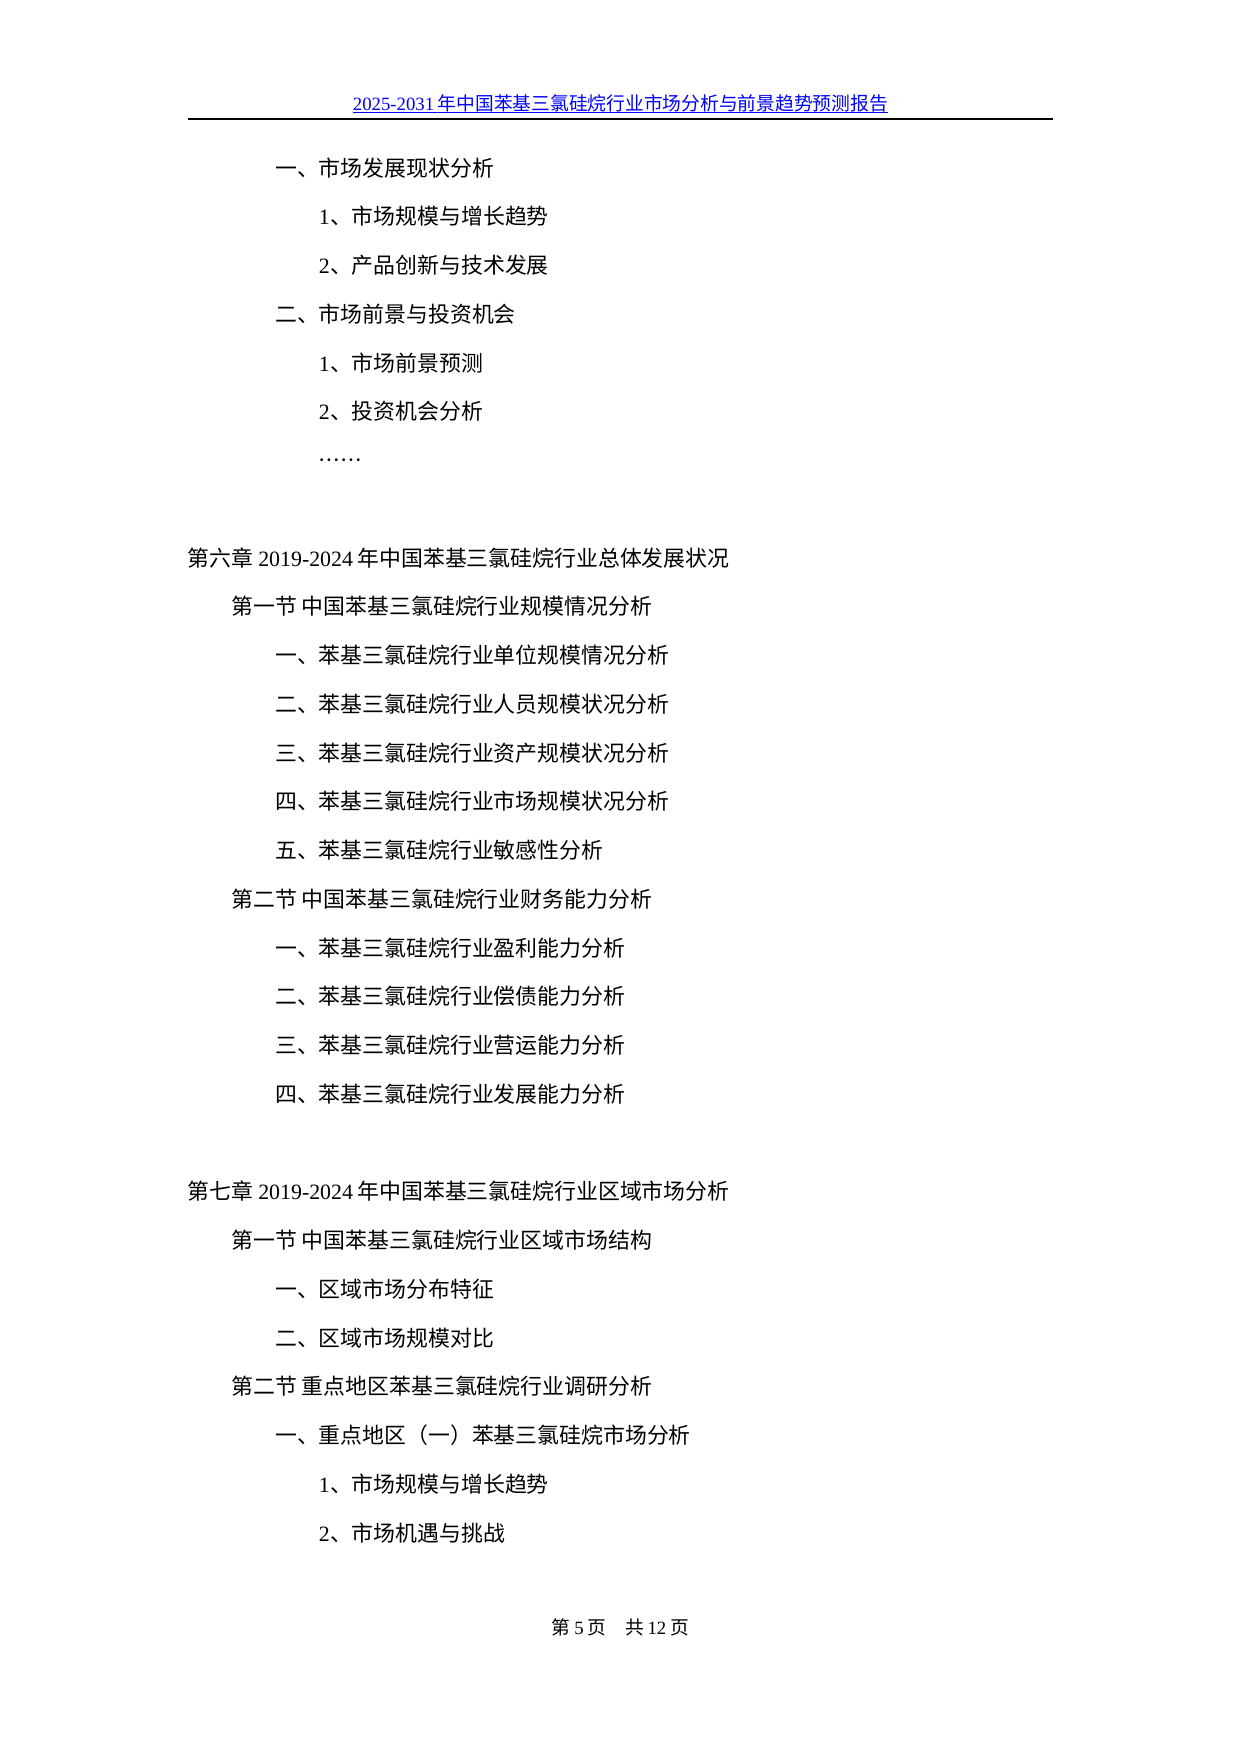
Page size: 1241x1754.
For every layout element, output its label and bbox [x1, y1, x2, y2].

text [187, 150, 1053, 1548]
